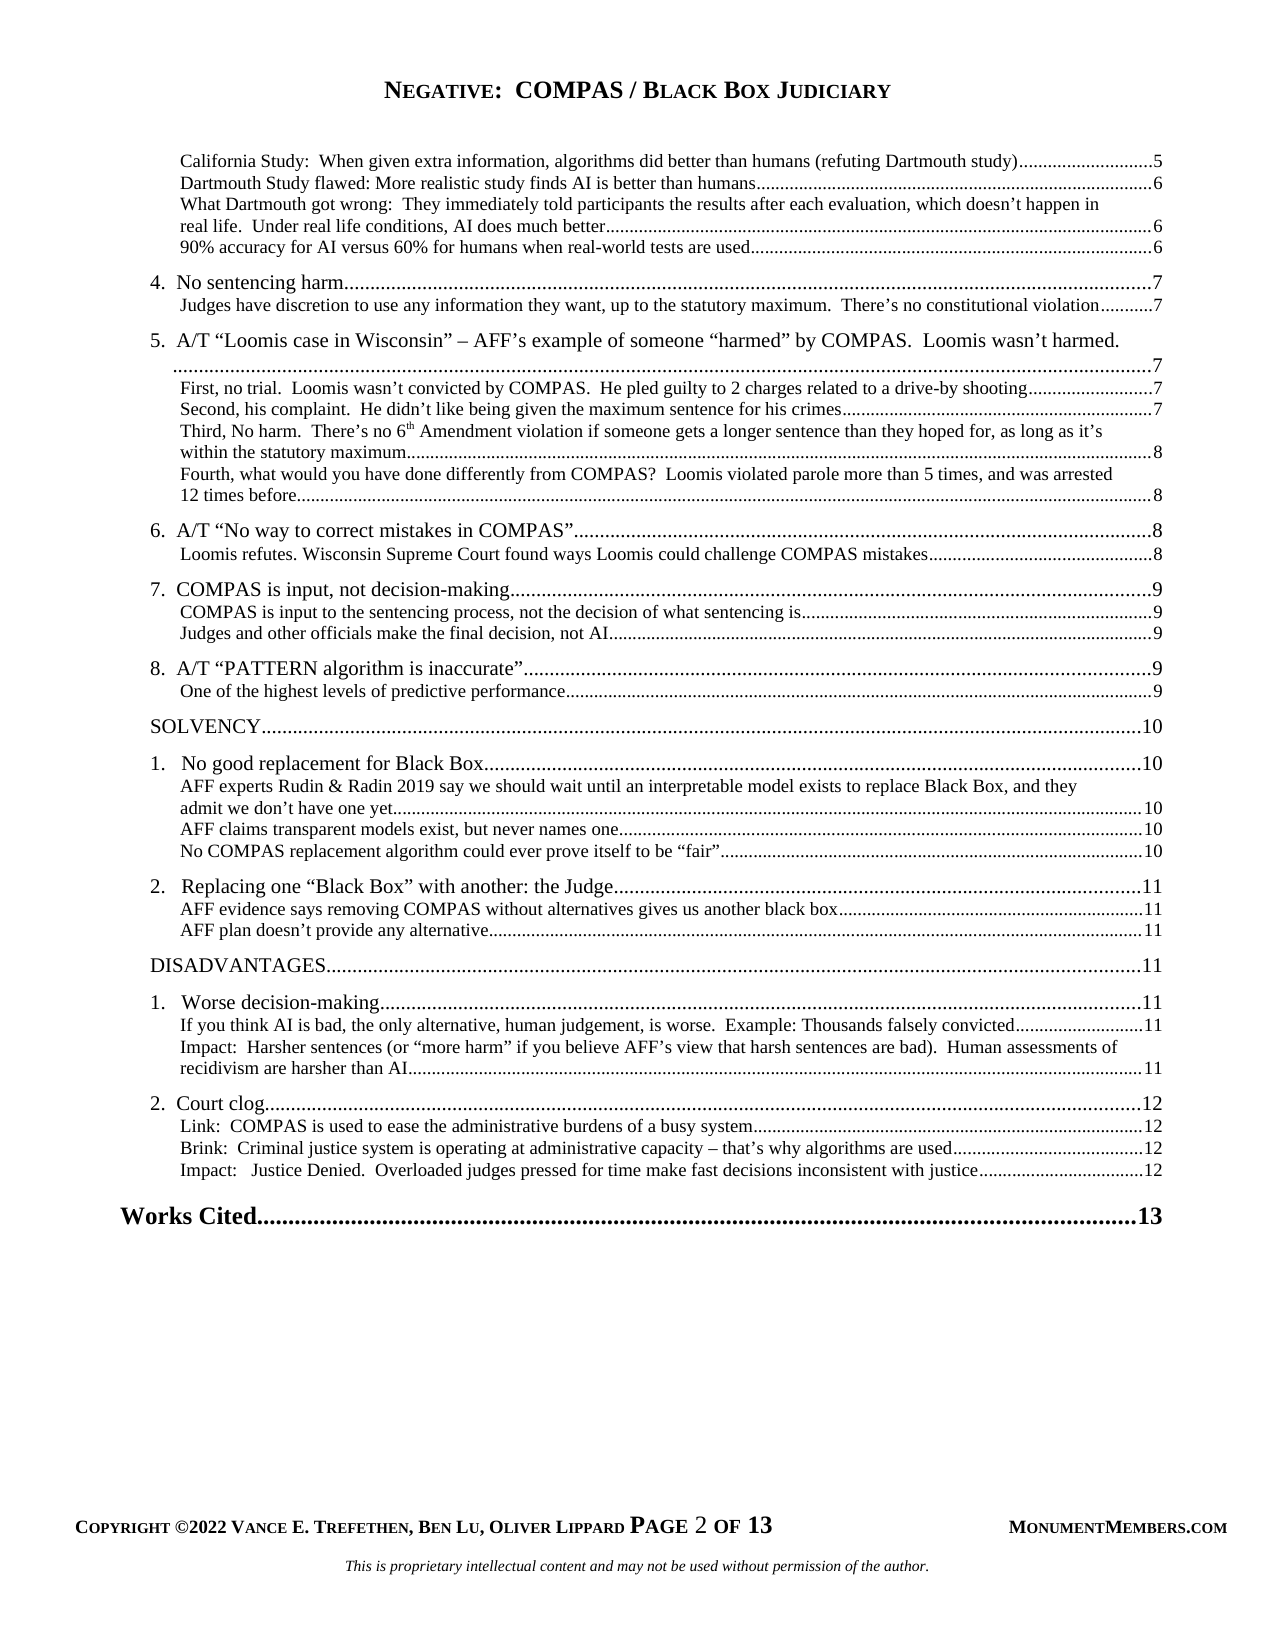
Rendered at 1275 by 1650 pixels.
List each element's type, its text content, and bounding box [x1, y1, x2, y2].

text 8. A/T “PATTERN algorithm is inaccurate” 9 [150, 656, 1125, 680]
text What Dartmouth got wrong: They immediately told participants the results after each evaluation, which doesn’t happen in real life. Under real life conditions, AI does much better 6 [180, 193, 1125, 236]
text Works Cited 13 [120, 1201, 1125, 1229]
text Third, No harm. There’s no 6th Amendment violation if someone gets a longer sentence than they hoped for, as long as it’s within the statutory maximum 8 [180, 420, 1125, 463]
text 6. A/T “No way to correct mistakes in COMPAS” 8 [150, 518, 1125, 542]
text COMPAS is input to the sentencing process, not the decision of what sentencing is 9 [180, 601, 1125, 622]
text Brink: Criminal justice system is operating at administrative capacity – that’s why algorithms are used 12 [180, 1137, 1125, 1158]
text One of the highest levels of predictive performance 9 [180, 680, 1125, 702]
text First, no trial. Loomis wasn’t convicted by COMPAS. He pled guilty to 2 charges related to a drive-by shooting 7 [180, 377, 1125, 398]
text Dartmouth Study flawed: More realistic study finds AI is better than humans 6 [180, 172, 1125, 193]
text AFF claims transparent models exist, but never names one 10 [180, 818, 1125, 840]
text AFF evidence says removing COMPAS without alternatives gives us another black box 11 [180, 898, 1125, 919]
text 2. Court clog 12 [150, 1091, 1125, 1115]
text DISADVANTAGES 11 [150, 953, 1125, 977]
text Impact: Justice Denied. Overloaded judges pressed for time make fast decisions inconsistent with justice 12 [180, 1158, 1125, 1180]
text Second, his complaint. He didn’t like being given the maximum sentence for his crimes 7 [180, 398, 1125, 420]
text 1. No good replacement for Black Box 10 [150, 751, 1125, 775]
text 7. COMPAS is input, not decision-making 9 [150, 577, 1125, 601]
text Fourth, what would you have done differently from COMPAS? Loomis violated parole more than 5 times, and was arrested 12 times before. 8 [180, 463, 1125, 506]
text Impact: Harsher sentences (or “more harm” if you believe AFF’s view that harsh sentences are bad). Human assessments of recidivism are harsher than AI 11 [180, 1036, 1125, 1079]
text Judges have discretion to use any information they want, up to the statutory maximum. There’s no constitutional violation 7 [180, 294, 1125, 316]
text AFF experts Rudin & Radin 2019 say we should wait until an interpretable model exists to replace Black Box, and they admit we don’t have one yet 10 [180, 775, 1125, 818]
text No COMPAS replacement algorithm could ever prove itself to be “fair” 10 [180, 840, 1125, 861]
text 4. No sentencing harm 7 [150, 270, 1125, 294]
text SOLVENCY 10 [150, 714, 1125, 738]
text 1. Worse decision-making 11 [150, 990, 1125, 1014]
text Loomis refutes. Wisconsin Supreme Court found ways Loomis could challenge COMPAS mistakes 8 [180, 542, 1125, 564]
text 90% accuracy for AI versus 60% for humans when real-world tests are used 6 [180, 236, 1125, 258]
text 2. Replacing one “Black Box” with another: the Judge 11 [150, 874, 1125, 898]
text 5. A/T “Loomis case in Wisconsin” – AFF’s example of someone “harmed” by COMPAS. Loomis wasn’t harmed. 7 [150, 328, 1125, 377]
text Judges and other officials make the final decision, not AI 9 [180, 622, 1125, 644]
text California Study: When given extra information, algorithms did better than humans (refuting Dartmouth study) 5 [180, 150, 1125, 172]
text Link: COMPAS is used to ease the administrative burdens of a busy system 12 [180, 1115, 1125, 1137]
text If you think AI is bad, the only alternative, human judgement, is worse. Example: Thousands falsely convicted 11 [180, 1014, 1125, 1036]
text AFF plan doesn’t provide any alternative 11 [180, 919, 1125, 941]
